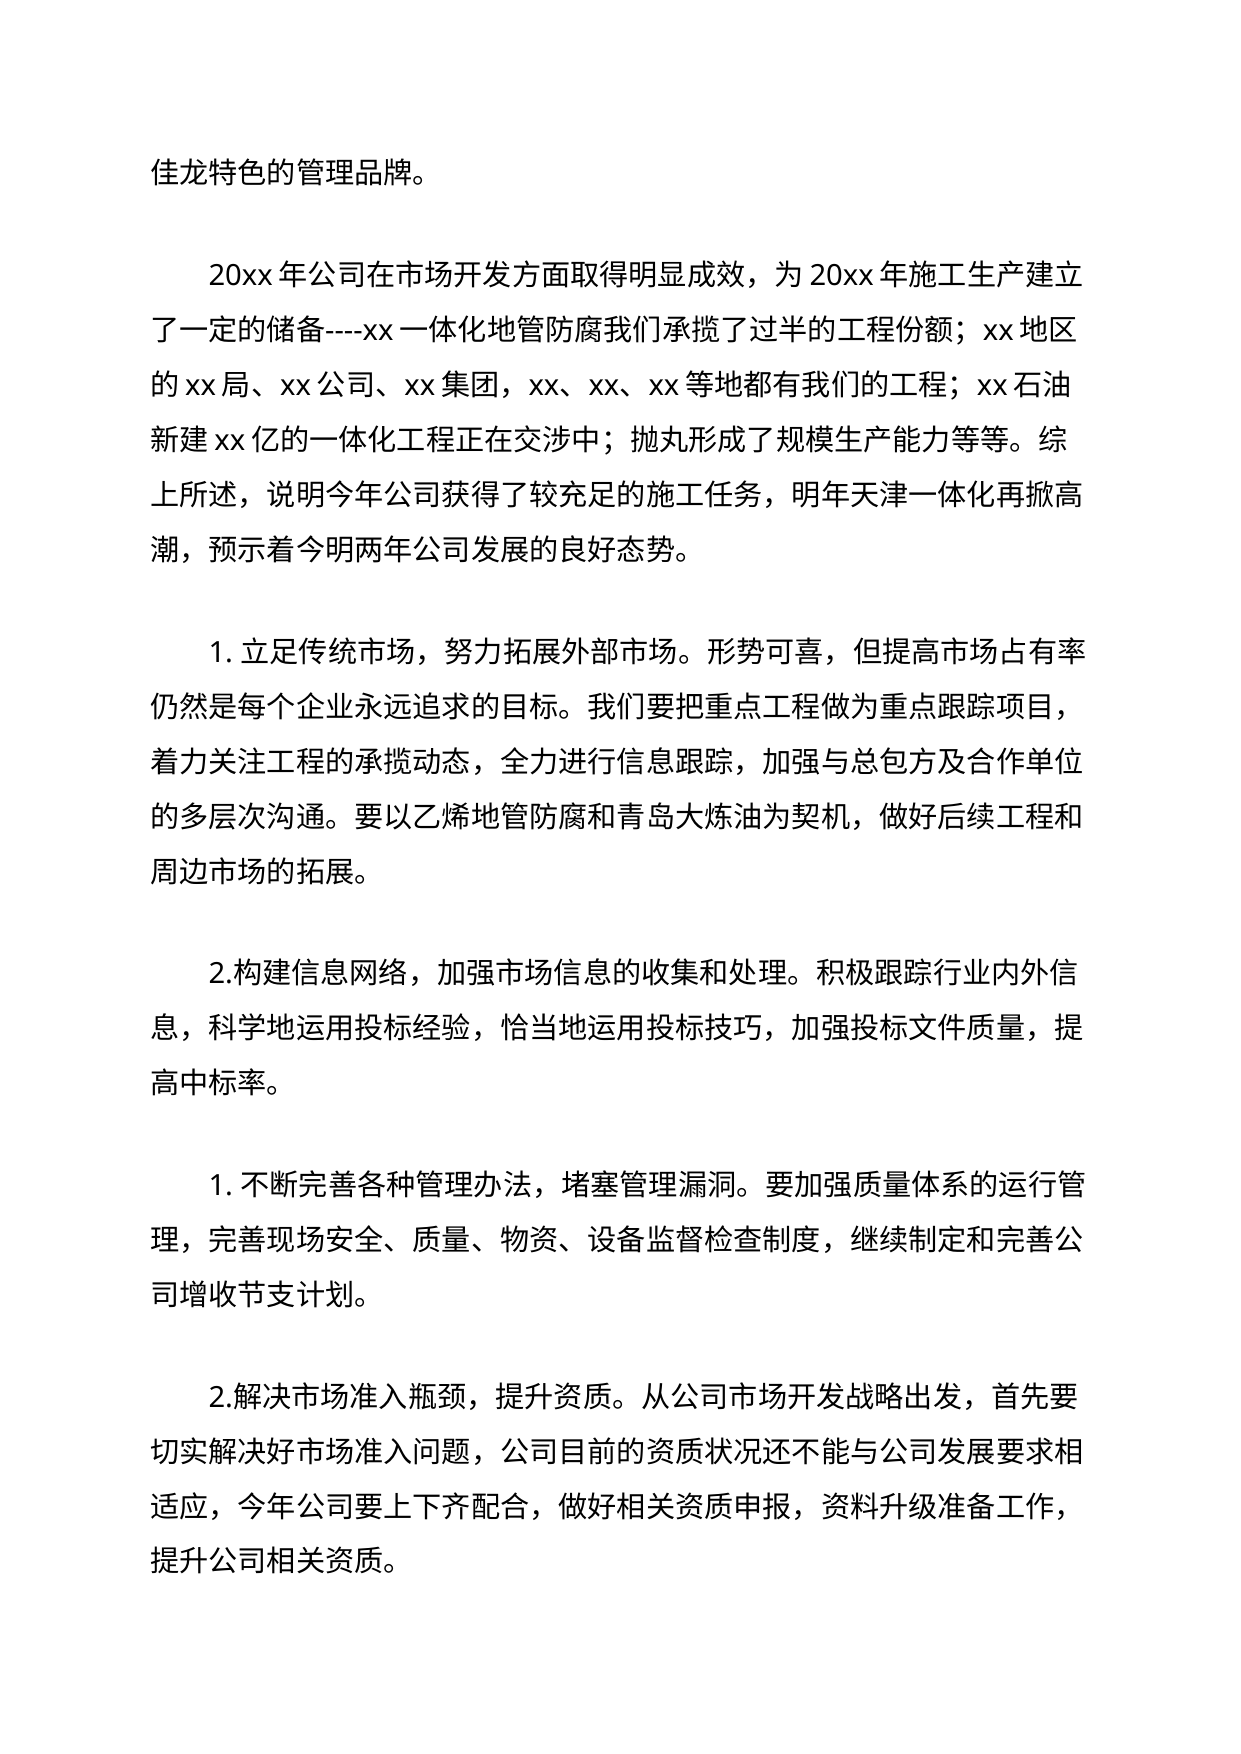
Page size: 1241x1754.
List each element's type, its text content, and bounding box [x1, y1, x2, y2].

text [150, 150, 1090, 192]
text 1. 不断完善各种管理办法，堵塞管理漏洞。要加强质量体系的运行管理，完善现场安全、质量、物资、设备监督检查制度，继续制定和完善公司增收节支计划。 [150, 1162, 1090, 1314]
text 1. 立足传统市场，努力拓展外部市场。形势可喜，但提高市场占有率仍然是每个企业永远追求的目标。我们要把重点工程做为重点跟踪项目，着力关注工程的承揽动态，全力进行信息跟踪，加强与总包方及合作单位的多层次沟通。要以乙烯地管防腐和青岛大炼油为契机，做好后续工程和周边市场的拓展。 [150, 628, 1090, 890]
text 20xx年公司在市场开发方面取得明显成效，为20xx年施工生产建立了一定的储备----xx一体化地管防腐我们承揽了过半的工程份额；xx地区的xx局、xx公司、xx集团，xx、xx、xx等地都有我们的工程；xx石油新建xx亿的一体化工程正在交涉中；抛丸形成了规模生产能力等等。综上所述，说明今年公司获得了较充足的施工任务，明年天津一体化再掀高潮，预示着今明两年公司发展的良好态势。 [150, 252, 1090, 569]
text 2.构建信息网络，加强市场信息的收集和处理。积极跟踪行业内外信息，科学地运用投标经验，恰当地运用投标技巧，加强投标文件质量，提高中标率。 [150, 950, 1090, 1102]
text 2.解决市场准入瓶颈，提升资质。从公司市场开发战略出发，首先要切实解决好市场准入问题，公司目前的资质状况还不能与公司发展要求相适应，今年公司要上下齐配合，做好相关资质申报，资料升级准备工作，提升公司相关资质。 [150, 1373, 1090, 1580]
